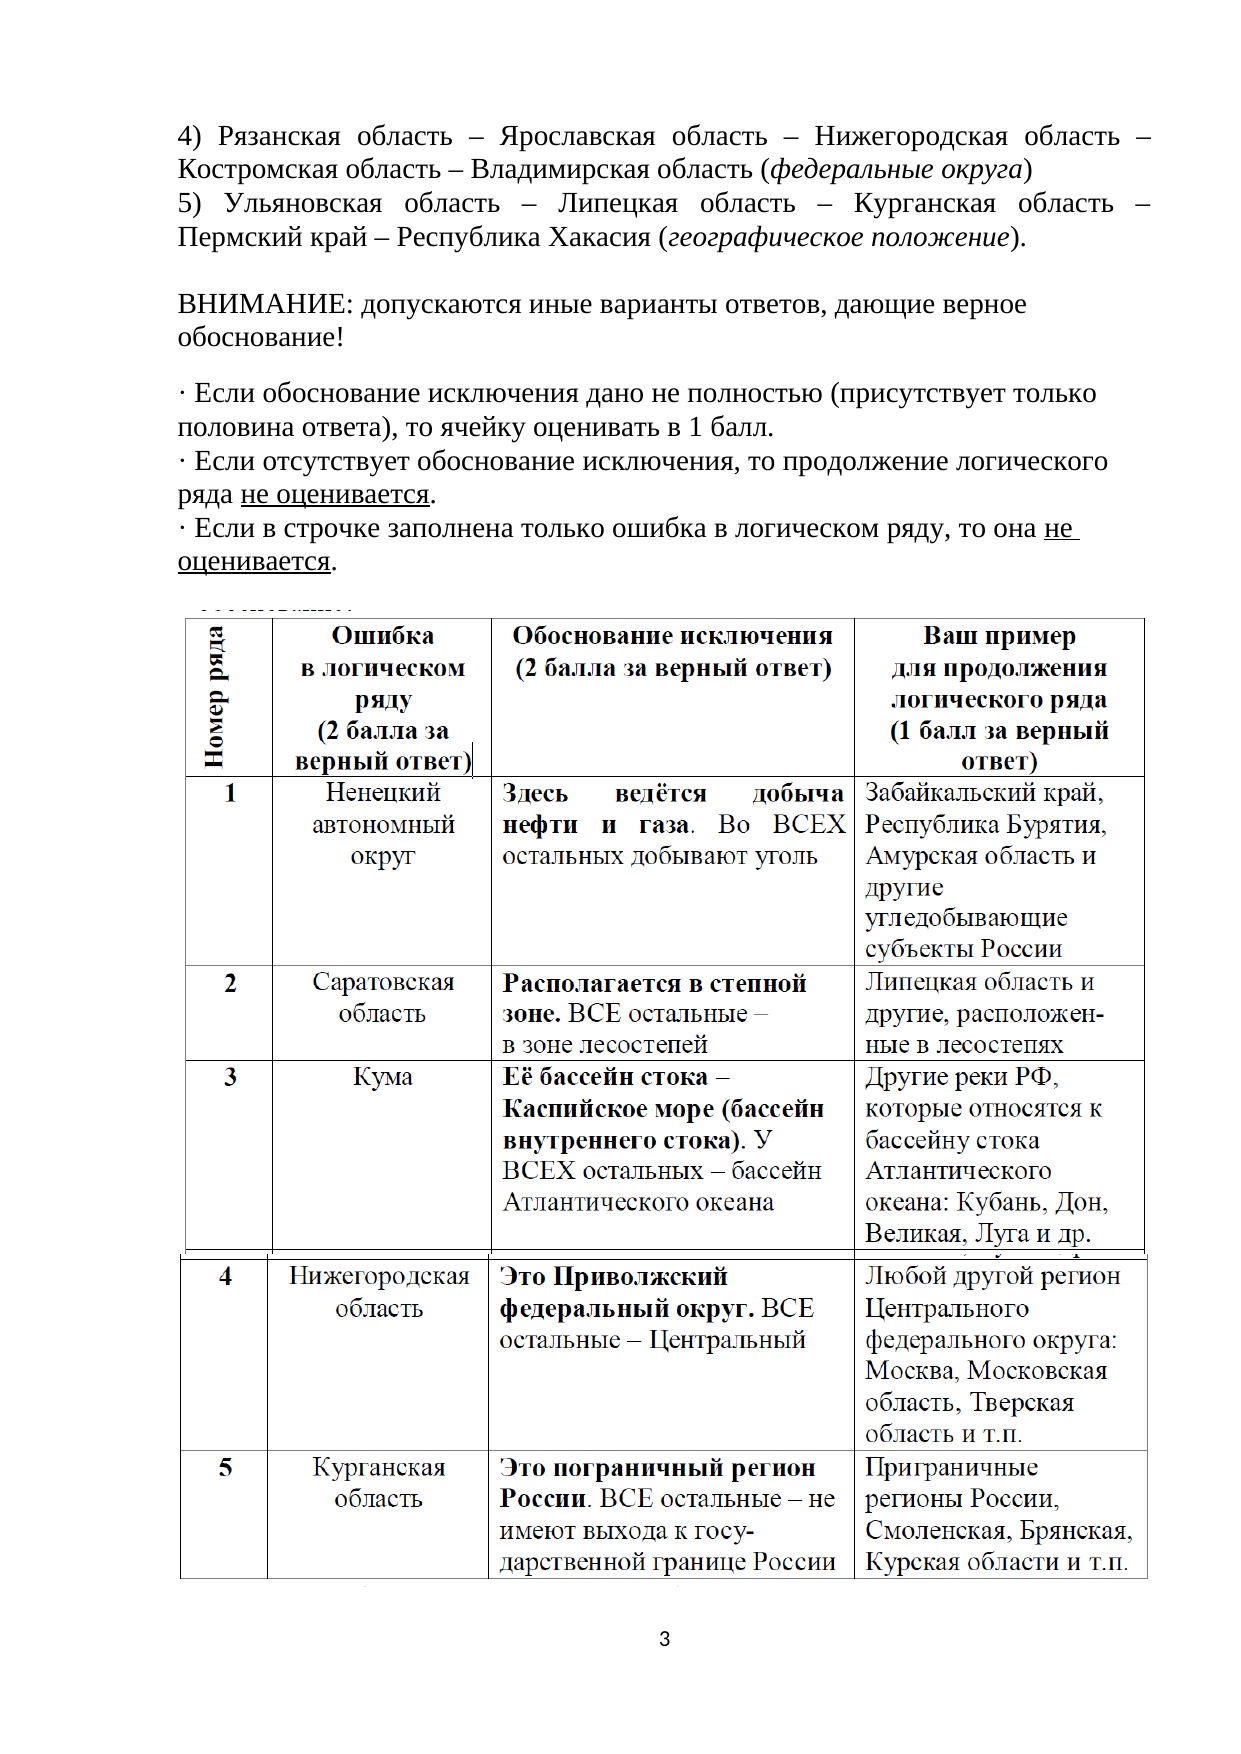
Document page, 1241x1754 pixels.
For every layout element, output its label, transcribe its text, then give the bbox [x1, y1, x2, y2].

text 5) Ульяновская область – Липецкая область – Курганская область – Пермский край – Республика Хакасия (географическое положение). [177, 185, 1152, 252]
text · Если обоснование исключения дано не полностью (присутствует только половина ответа), то ячейку оценивать в 1 балл. [177, 376, 1152, 443]
text ВНИМАНИЕ: допускаются иные варианты ответов, дающие верное обоснование! [177, 286, 1152, 353]
text · Если в строчке заполнена только ошибка в логическом ряду, то она не оценивается. [177, 510, 1152, 577]
text · Если отсутствует обоснование исключения, то продолжение логического ряда не оценивается. [177, 443, 1152, 510]
text 4) Рязанская область – Ярославская область – Нижегородская область – Костромская область – Владимирская область (федеральные округа) [177, 118, 1152, 185]
picture [177, 610, 1152, 1587]
